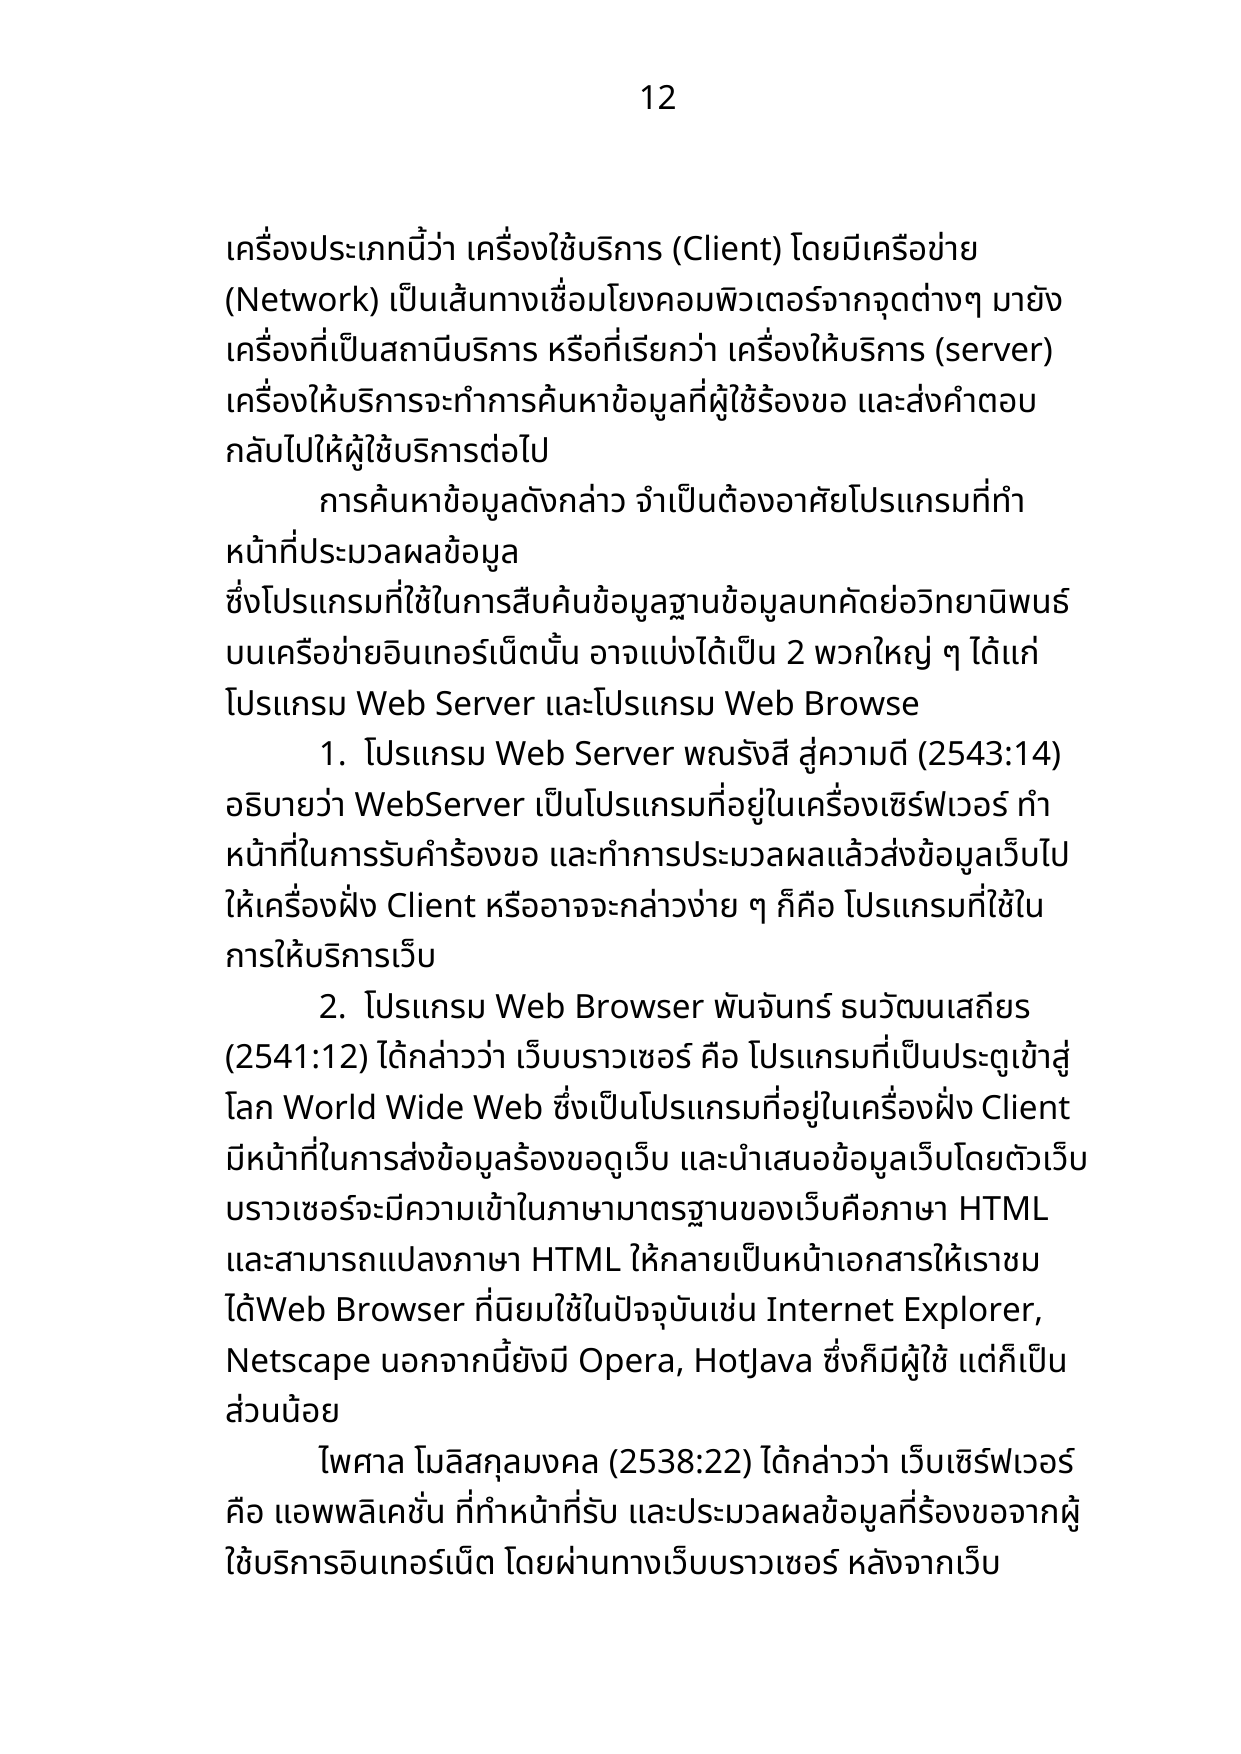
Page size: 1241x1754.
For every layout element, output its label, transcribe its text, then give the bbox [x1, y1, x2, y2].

text ซึ่งโปรแกรมที่ใช้ในการสืบค้นข้อมูลฐานข้อมูลบทคัดย่อวิทยานิพนธ์บนเครือข่ายอินเทอร์เน็ตนั้น อาจแบ่งได้เป็น 2 พวกใหญ่ ๆ ได้แก่ โปรแกรม Web Server และโปรแกรม Web Browse [225, 578, 1090, 730]
text 1. โปรแกรม Web Server พณรังสี สู่ความดี (2543:14) อธิบายว่า WebServer เป็นโปรแกรมที่อยู่ในเครื่องเซิร์ฟเวอร์ ทำหน้าที่ในการรับคำร้องขอ และทำการประมวลผลแล้วส่งข้อมูลเว็บไปให้เครื่องฝั่ง Client หรืออาจจะกล่าวง่าย ๆ ก็คือ โปรแกรมที่ใช้ในการให้บริการเว็บ [225, 730, 1090, 983]
text การค้นหาข้อมูลดังกล่าว จำเป็นต้องอาศัยโปรแกรมที่ทำหน้าที่ประมวลผลข้อมูล [225, 477, 1090, 578]
text 2. โปรแกรม Web Browser พันจันทร์ ธนวัฒนเสถียร (2541:12) ได้กล่าวว่า เว็บบราวเซอร์ คือ โปรแกรมที่เป็นประตูเข้าสู่โลก World Wide Web ซึ่งเป็นโปรแกรมที่อยู่ในเครื่องฝั่งClient มีหน้าที่ในการส่งข้อมูลร้องขอดูเว็บ และนำเสนอข้อมูลเว็บโดยตัวเว็บบราวเซอร์จะมีความเข้าในภาษามาตรฐานของเว็บคือภาษา HTML และสามารถแปลงภาษา HTML ให้กลายเป็นหน้าเอกสารให้เราชมได้Web Browser ที่นิยมใช้ในปัจจุบันเช่น Internet Explorer, Netscape นอกจากนี้ยังมี Opera, HotJava ซึ่งก็มีผู้ใช้ แต่ก็เป็นส่วนน้อย [225, 983, 1090, 1438]
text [225, 225, 1090, 477]
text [225, 1438, 1090, 1589]
